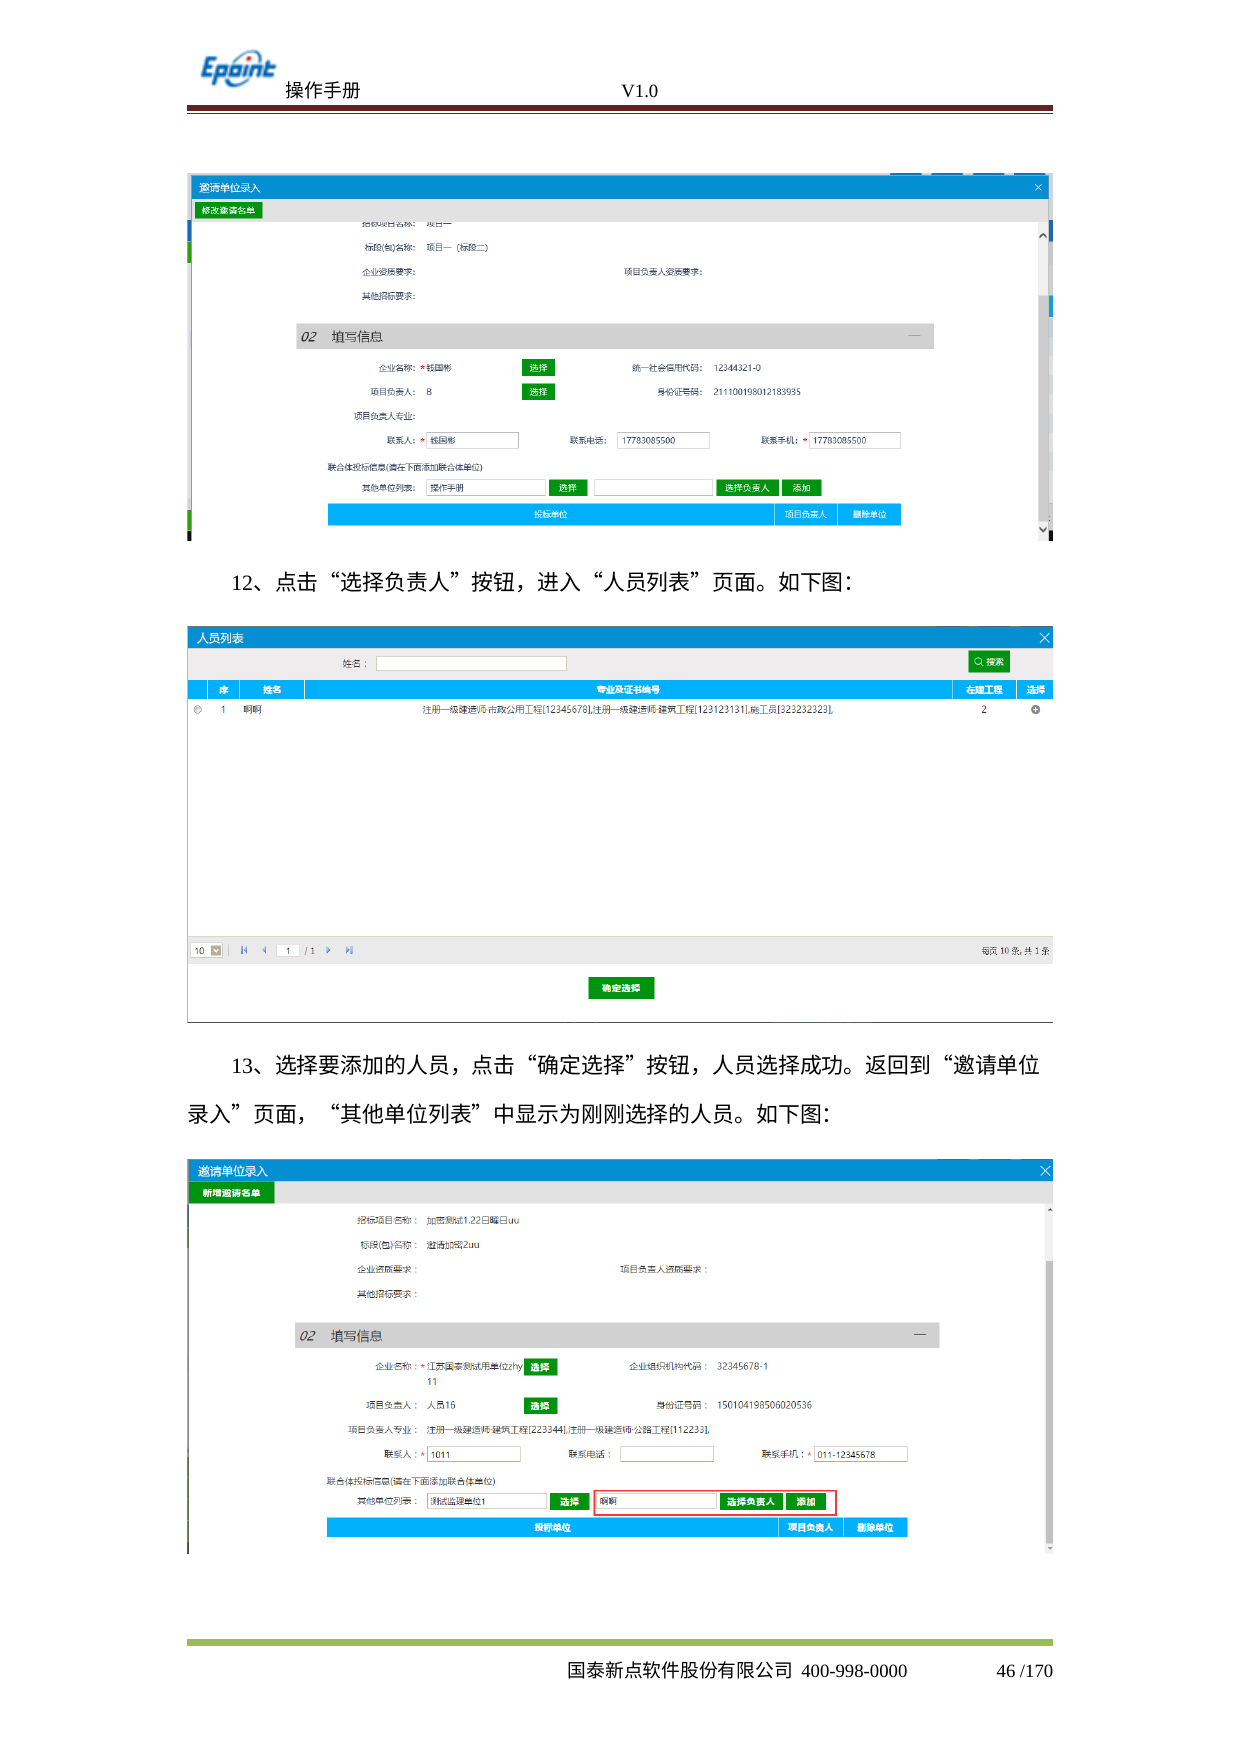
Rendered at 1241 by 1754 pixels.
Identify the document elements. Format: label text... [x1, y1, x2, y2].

picture [200, 1168, 208, 1176]
picture [221, 686, 227, 693]
picture [187, 700, 1053, 1023]
picture [187, 47, 286, 98]
picture [187, 173, 1053, 541]
picture [598, 686, 614, 693]
picture [995, 686, 1001, 693]
picture [187, 1159, 1053, 1554]
picture [213, 1167, 232, 1174]
picture [976, 687, 984, 693]
text 13、选择要添加的人员，点击“确定选择”按钮，人员选择成功。返回到“邀请单位录入”页面，“其他单位列表”中显示为刚刚选择的人员。如下图： [187, 1048, 1053, 1129]
picture [265, 687, 272, 693]
picture [640, 686, 650, 693]
picture [187, 649, 1053, 679]
text 12、点击“选择负责人”按钮，进入“人员列表”页面。如下图： [187, 564, 1053, 597]
